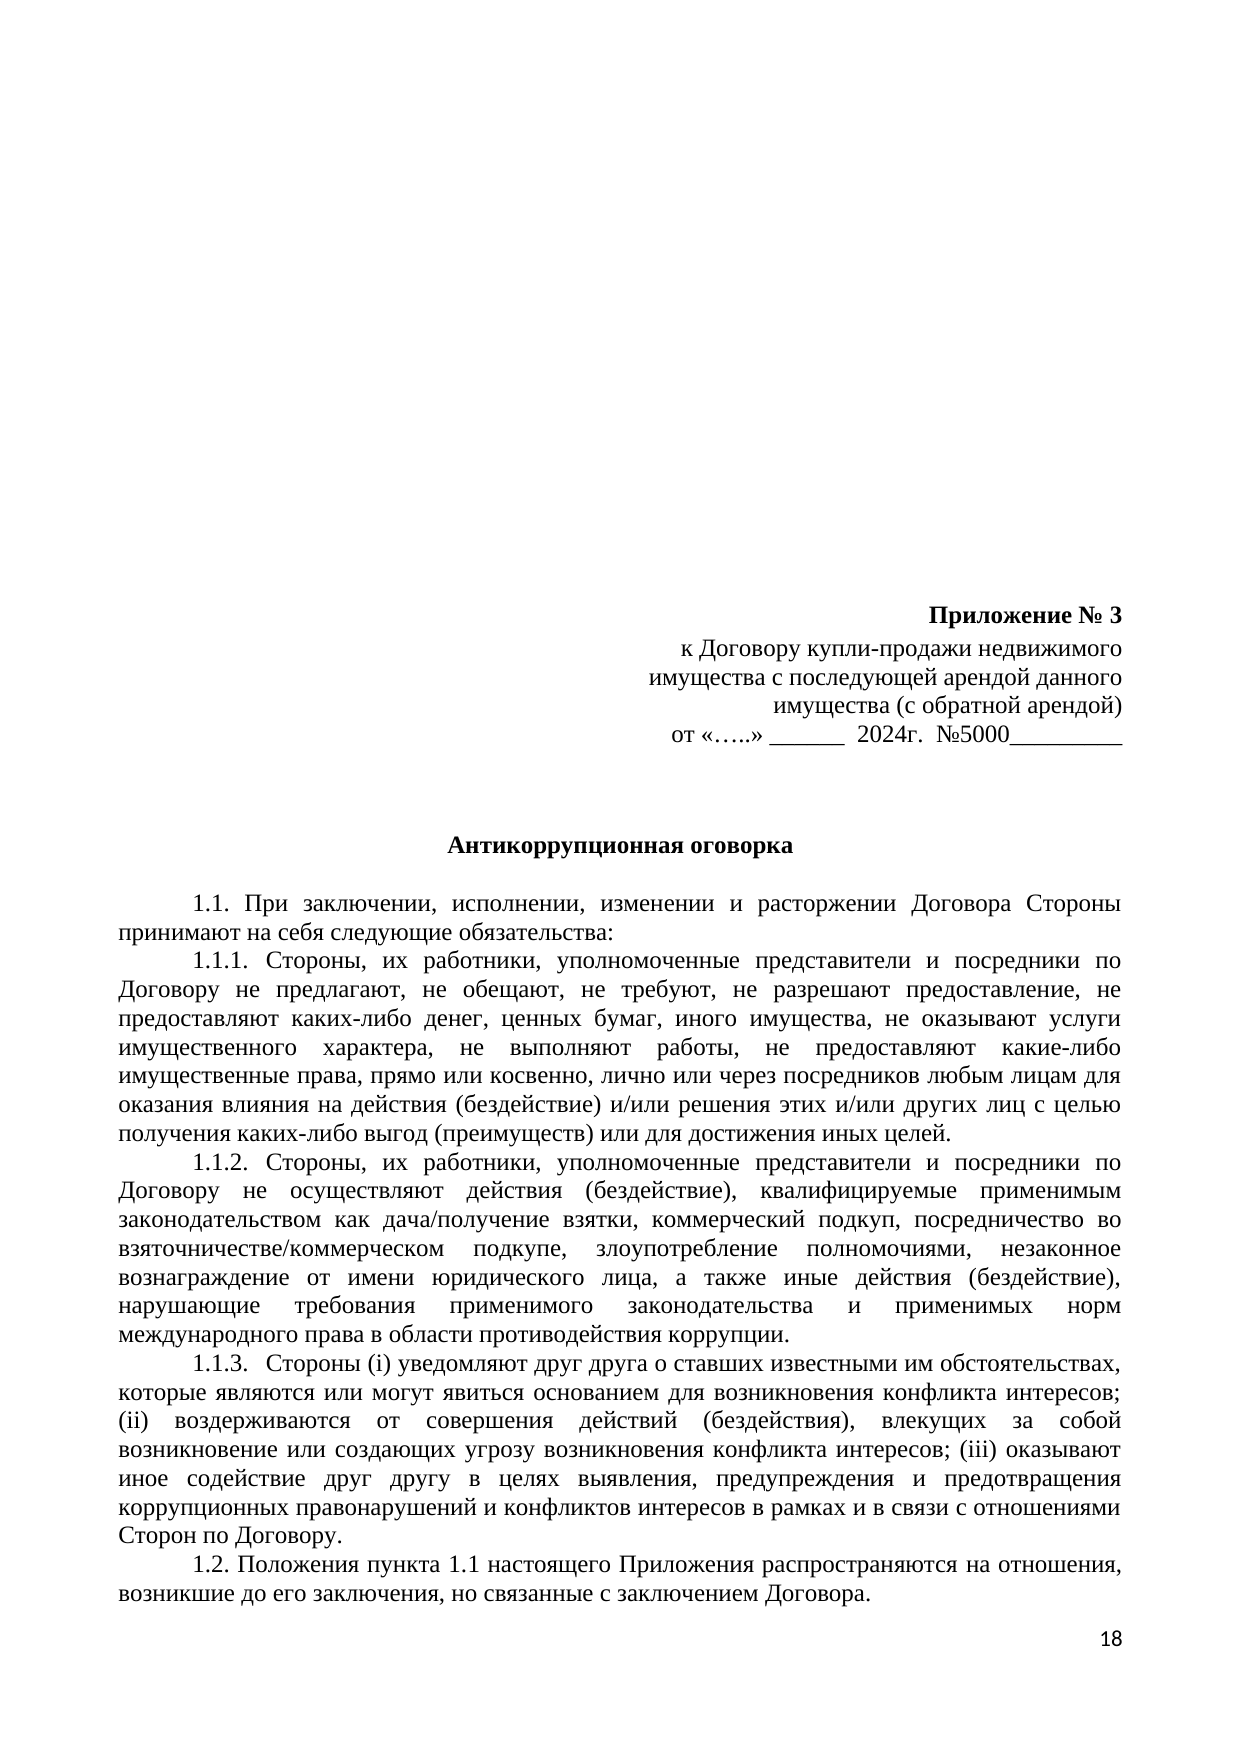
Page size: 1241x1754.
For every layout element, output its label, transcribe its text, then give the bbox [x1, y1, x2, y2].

text от «…..» ______ 2024г. №5000_________ [118, 719, 1122, 748]
text 1.1. При заключении, исполнении, изменении и расторжении Договора Стороны принимают на себя следующие обязательства: [118, 888, 1122, 946]
text 1.1.1. Стороны, их работники, уполномоченные представители и посредники по Договору не предлагают, не обещают, не требуют, не разрешают предоставление, не предоставляют каких-либо денег, ценных бумаг, иного имущества, не оказывают услуги имущественного характера, не выполняют работы, не предоставляют какие-либо имущественные права, прямо или косвенно, лично или через посредников любым лицам для оказания влияния на действия (бездействие) и/или решения этих и/или других лиц с целью получения каких-либо выгод (преимуществ) или для достижения иных целей. [118, 946, 1122, 1147]
text Антикоррупционная оговорка [118, 831, 1122, 859]
text 1.1.2. Стороны, их работники, уполномоченные представители и посредники по Договору не осуществляют действия (бездействие), квалифицируемые применимым законодательством как дача/получение взятки, коммерческий подкуп, посредничество во взяточничестве/коммерческом подкупе, злоупотребление полномочиями, незаконное вознаграждение от имени юридического лица, а также иные действия (бездействие), нарушающие требования применимого законодательства и применимых норм международного права в области противодействия коррупции. [118, 1147, 1122, 1348]
text 1.1.3. Стороны (i) уведомляют друг друга о ставших известными им обстоятельствах, которые являются или могут явиться основанием для возникновения конфликта интересов; (ii) воздерживаются от совершения действий (бездействия), влекущих за собой возникновение или создающих угрозу возникновения конфликта интересов; (iii) оказывают иное содействие друг другу в целях выявления, предупреждения и предотвращения коррупционных правонарушений и конфликтов интересов в рамках и в связи с отношениями Сторон по Договору. [118, 1348, 1122, 1549]
text Приложение № 3 [118, 600, 1122, 629]
text к Договору купли-продажи недвижимого имущества с последующей арендой данного имущества (с обратной арендой) [591, 633, 1122, 719]
text 1.2. Положения пункта 1.1 настоящего Приложения распространяются на отношения, возникшие до его заключения, но связанные с заключением Договора. [118, 1549, 1122, 1607]
